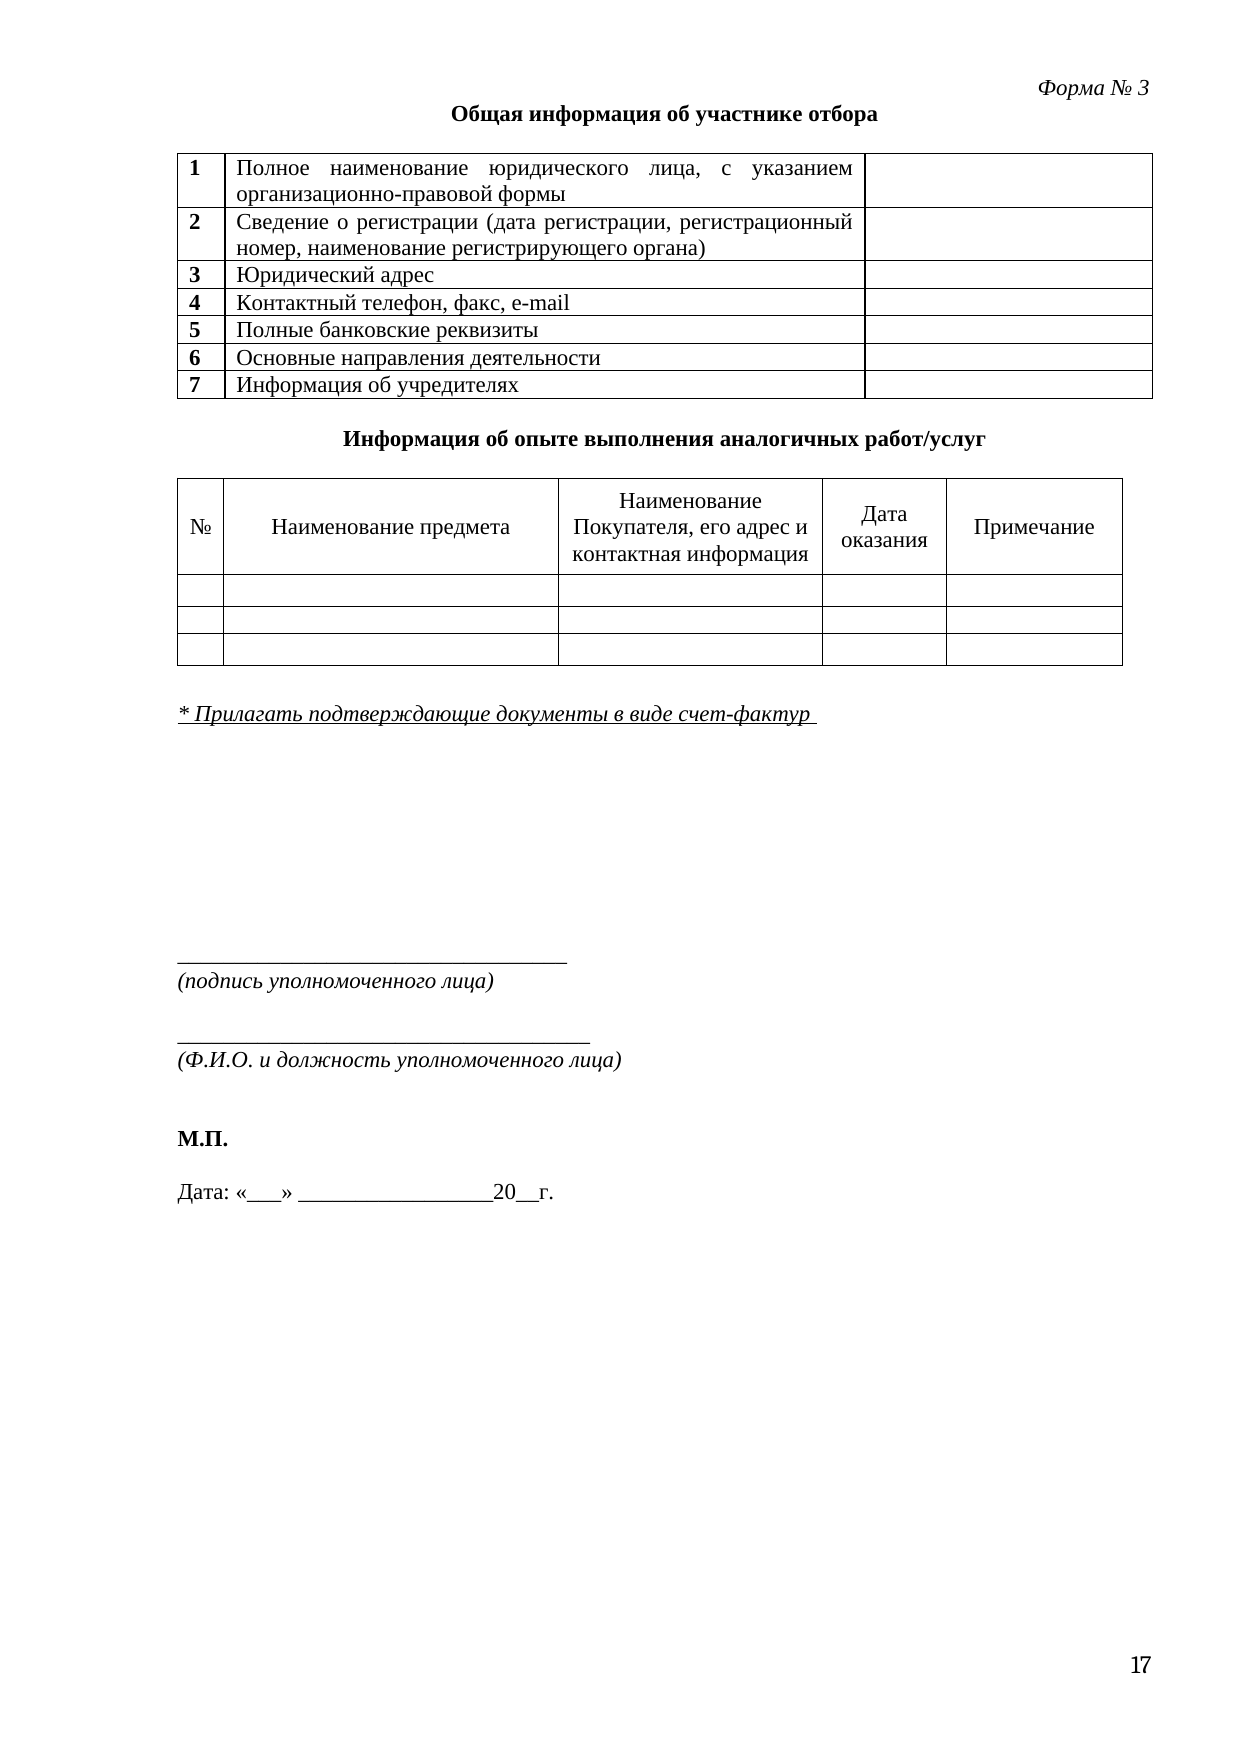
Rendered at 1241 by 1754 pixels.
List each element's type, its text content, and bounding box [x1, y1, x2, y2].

table_cell Информация об учредителях [226, 371, 864, 397]
table_cell [178, 575, 223, 606]
table_header Наименование предмета [224, 479, 558, 574]
table_cell [178, 634, 223, 665]
text ____________________________________ [177, 1019, 1152, 1046]
table_cell [866, 344, 1152, 370]
table_cell [559, 634, 822, 665]
table_cell Основные направления деятельности [226, 344, 864, 370]
table_cell 2 [178, 208, 224, 260]
table_cell [823, 607, 946, 633]
table_header № [178, 479, 223, 574]
table_cell [559, 575, 822, 606]
text (подпись уполномоченного лица) [177, 967, 1152, 993]
table_cell [866, 208, 1152, 260]
table_cell 5 [178, 316, 224, 343]
table_header [866, 154, 1152, 207]
text __________________________________ [177, 941, 1152, 967]
table_cell [866, 316, 1152, 343]
table_cell [947, 607, 1122, 633]
table_cell 6 [178, 344, 224, 370]
table_cell [224, 575, 558, 606]
text (Ф.И.О. и должность уполномоченного лица) [177, 1046, 1152, 1072]
table_cell [224, 634, 558, 665]
text * Прилагать подтверждающие документы в виде счет-фактур [177, 697, 1133, 727]
table_cell [866, 261, 1152, 288]
table_header Полное наименование юридического лица, с указанием организационно-правовой формы [226, 154, 864, 207]
table_cell 3 [178, 261, 224, 288]
table_header Дата оказания [823, 479, 946, 574]
table_cell [178, 607, 223, 633]
text М.П. [177, 1125, 1152, 1151]
table_cell [559, 607, 822, 633]
table_cell [947, 634, 1122, 665]
table_cell [947, 575, 1122, 606]
table_header Наименование Покупателя, его адрес и контактная информация [559, 479, 822, 574]
table_cell Контактный телефон, факс, е-mail [226, 289, 864, 315]
text Информация об опыте выполнения аналогичных работ/услуг [177, 425, 1152, 451]
table_cell [823, 575, 946, 606]
table_cell [866, 371, 1152, 397]
table_cell Полные банковские реквизиты [226, 316, 864, 343]
table_header 1 [178, 154, 224, 207]
table_cell Юридический адрес [226, 261, 864, 288]
text Дата: «___» _________________20__г. [177, 1178, 1152, 1204]
text Общая информация об участнике отбора [177, 100, 1152, 127]
table_cell Сведение о регистрации (дата регистрации, регистрационный номер, наименование регистрирующего органа) [226, 208, 864, 260]
table_cell 4 [178, 289, 224, 315]
table_cell 7 [178, 371, 224, 397]
table_cell [224, 607, 558, 633]
table_header Примечание [947, 479, 1122, 574]
table_cell [866, 289, 1152, 315]
text Форма № 3 [177, 74, 1152, 100]
table_cell [823, 634, 946, 665]
